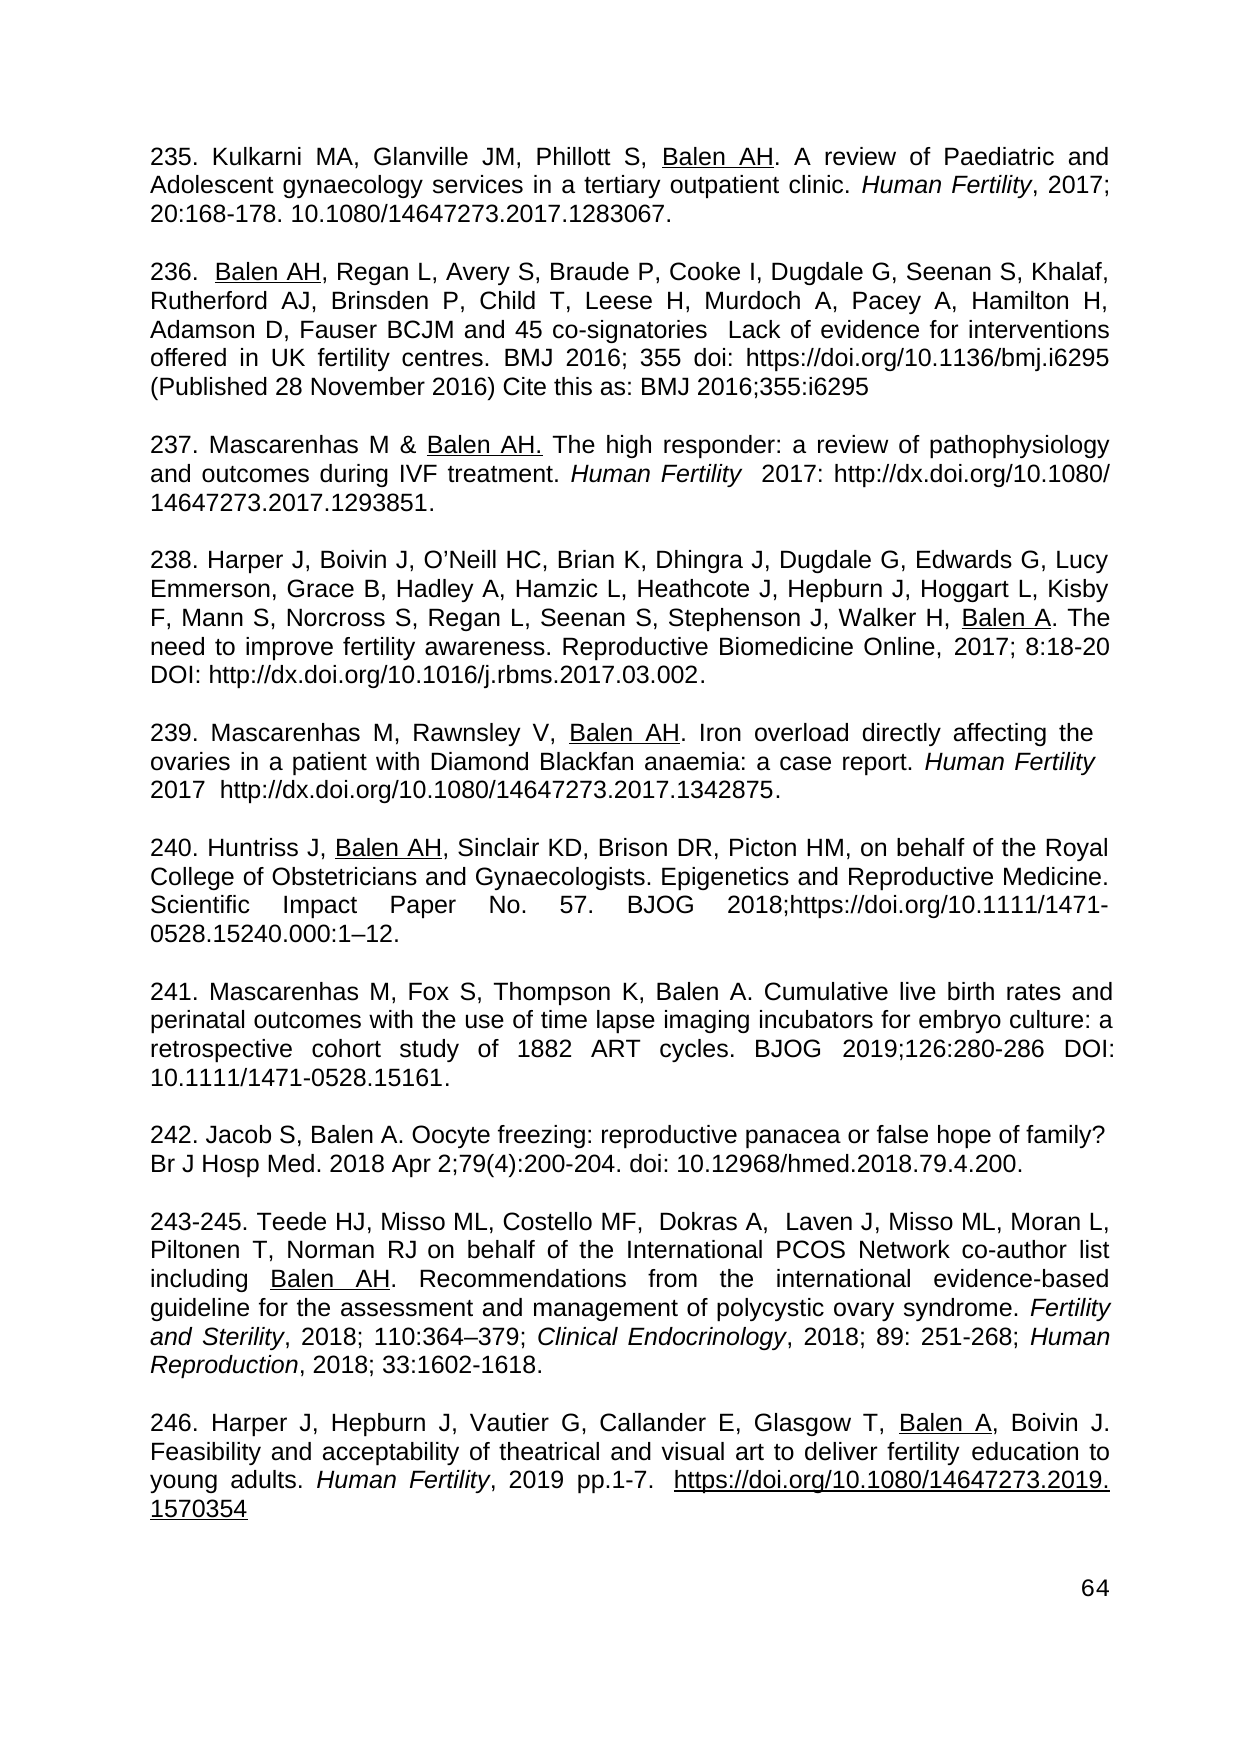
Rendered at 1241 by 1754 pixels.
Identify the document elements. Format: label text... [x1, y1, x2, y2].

text 246. Harper J, Hepburn J, Vautier G, Callander E, Glasgow T, Balen A, Boivin J. Feasibility and acceptability of theatrical and visual art to deliver fertility education to young adults. Human Fertility, 2019 pp.1-7. https://doi.org/10.1080/14647273.2019. 1570354 [150, 1408, 1110, 1523]
text 239. Mascarenhas M, Rawnsley V, Balen AH. Iron overload directly affecting the ovaries in a patient with Diamond Blackfan anaemia: a case report. Human Fertility 2017 http://dx.doi.org/10.1080/14647273.2017.1342875. [150, 718, 1095, 804]
text 241. Mascarenhas M, Fox S, Thompson K, Balen A. Cumulative live birth rates and perinatal outcomes with the use of time lapse imaging incubators for embryo culture: a retrospective cohort study of 1882 ART cycles. BJOG 2019;126:280-286 DOI: 10.1111/1471-0528.15161. [150, 977, 1115, 1092]
text 238. Harper J, Boivin J, O’Neill HC, Brian K, Dhingra J, Dugdale G, Edwards G, Lucy Emmerson, Grace B, Hadley A, Hamzic L, Heathcote J, Hepburn J, Hoggart L, Kisby F, Mann S, Norcross S, Regan L, Seenan S, Stephenson J, Walker H, Balen A. The need to improve fertility awareness. Reproductive Biomedicine Online, 2017; 8:18-20 DOI: http://dx.doi.org/10.1016/j.rbms.2017.03.002. [150, 546, 1110, 689]
text 236. Balen AH, Regan L, Avery S, Braude P, Cooke I, Dugdale G, Seenan S, Khalaf, Rutherford AJ, Brinsden P, Child T, Leese H, Murdoch A, Pacey A, Hamilton H, Adamson D, Fauser BCJM and 45 co-signatories Lack of evidence for interventions offered in UK fertility centres. BMJ 2016; 355 doi: https://doi.org/10.1136/bmj.i6295 (Published 28 November 2016) Cite this as: BMJ 2016;355:i6295 [150, 257, 1110, 401]
text 237. Mascarenhas M & Balen AH. The high responder: a review of pathophysiology and outcomes during IVF treatment. Human Fertility 2017: http://dx.doi.org/10.1080/ 14647273.2017.1293851. [150, 430, 1110, 516]
text 242. Jacob S, Balen A. Oocyte freezing: reproductive panacea or false hope of family? Br J Hosp Med. 2018 Apr 2;79(4):200-204. doi: 10.12968/hmed.2018.79.4.200. [150, 1121, 1110, 1178]
text 235. Kulkarni MA, Glanville JM, Phillott S, Balen AH. A review of Paediatric and Adolescent gynaecology services in a tertiary outpatient clinic. Human Fertility, 2017; 20:168-178. 10.1080/14647273.2017.1283067. [150, 142, 1110, 228]
text 243-245. Teede HJ, Misso ML, Costello MF, Dokras A, Laven J, Misso ML, Moran L, Piltonen T, Norman RJ on behalf of the International PCOS Network co-author list including Balen AH. Recommendations from the international evidence-based guideline for the assessment and management of polycystic ovary syndrome. Fertility and Sterility, 2018; 110:364–379; Clinical Endocrinology, 2018; 89: 251-268; Human Reproduction, 2018; 33:1602-1618. [150, 1207, 1110, 1379]
text 240. Huntriss J, Balen AH, Sinclair KD, Brison DR, Picton HM, on behalf of the Royal College of Obstetricians and Gynaecologists. Epigenetics and Reproductive Medicine. Scientific Impact Paper No. 57. BJOG 2018;https://doi.org/10.1111/1471-0528.15240.000:1–12. [150, 833, 1110, 948]
